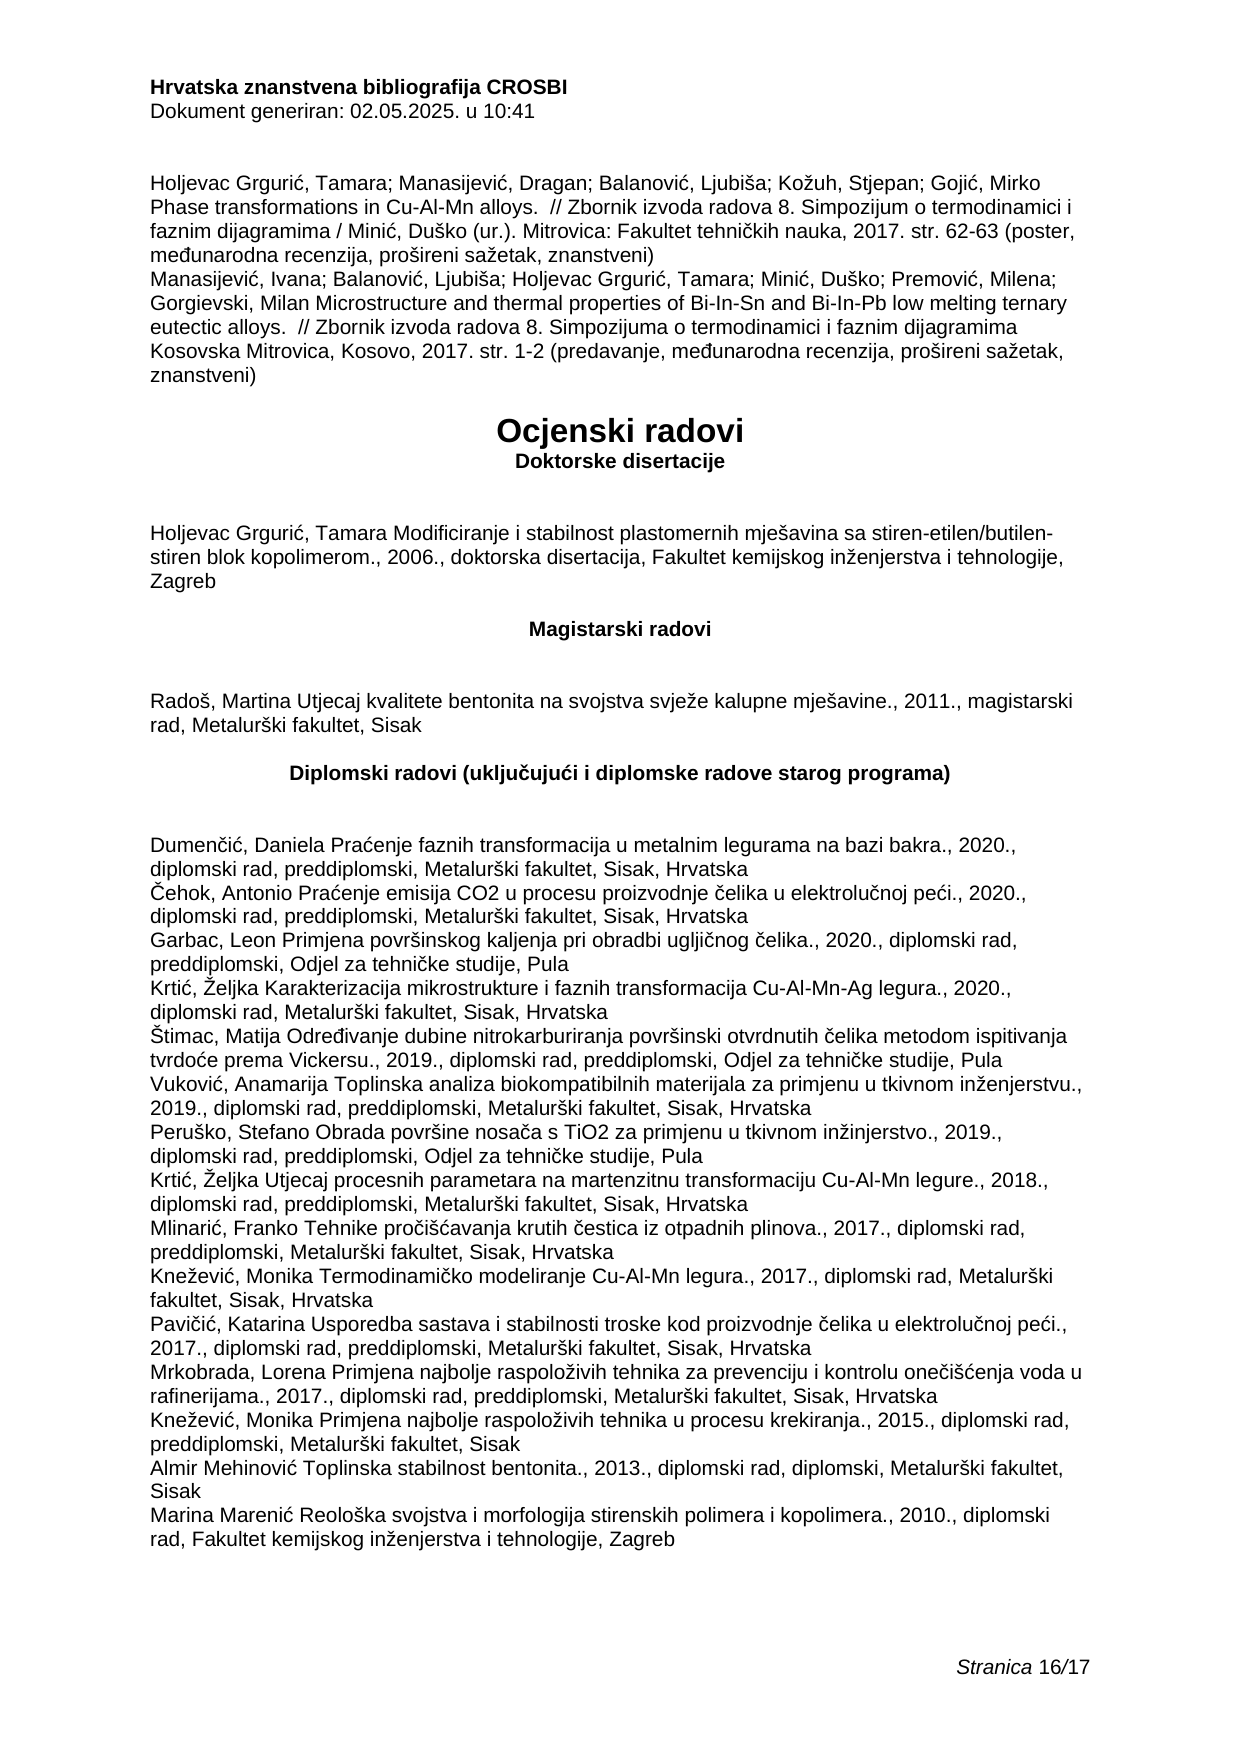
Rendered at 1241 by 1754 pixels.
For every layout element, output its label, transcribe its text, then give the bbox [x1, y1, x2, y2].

text Holjevac Grgurić, Tamara [150, 521, 1090, 593]
text Knežević, Monika [150, 1407, 1090, 1455]
text Krtić, Željka [150, 1168, 1090, 1216]
text Peruško, Stefano [150, 1120, 1090, 1168]
text Radoš, Martina [150, 689, 1090, 737]
subtitle Diplomski radovi (uključujući i diplomske radove starog programa) [150, 761, 1090, 784]
subtitle Magistarski radovi [150, 617, 1090, 641]
text Knežević, Monika [150, 1264, 1090, 1312]
text Holjevac Grgurić, Tamara; Manasijević, Dragan; Balanović, Ljubiša; Kožuh, Stjepan; Gojić, Mirko [150, 171, 1090, 267]
subtitle Doktorske disertacije [150, 449, 1090, 473]
text Dumenčić, Daniela [150, 832, 1090, 880]
text Manasijević, Ivana; Balanović, Ljubiša; Holјevac Grgurić, Tamara; Minić, Duško; Premović, Milena; Gorgievski, Milan [150, 267, 1090, 387]
text Mlinarić, Franko [150, 1216, 1090, 1264]
text Krtić, Željka [150, 976, 1090, 1024]
text Vuković, Anamarija [150, 1072, 1090, 1120]
text Marina Marenić [150, 1503, 1090, 1551]
subtitle Ocjenski radovi [150, 411, 1090, 449]
text Almir Mehinović [150, 1455, 1090, 1503]
text Štimac, Matija [150, 1024, 1090, 1072]
text Pavičić, Katarina [150, 1312, 1090, 1359]
text Mrkobrada, Lorena [150, 1359, 1090, 1407]
text Čehok, Antonio [150, 880, 1090, 928]
text Garbac, Leon [150, 928, 1090, 976]
